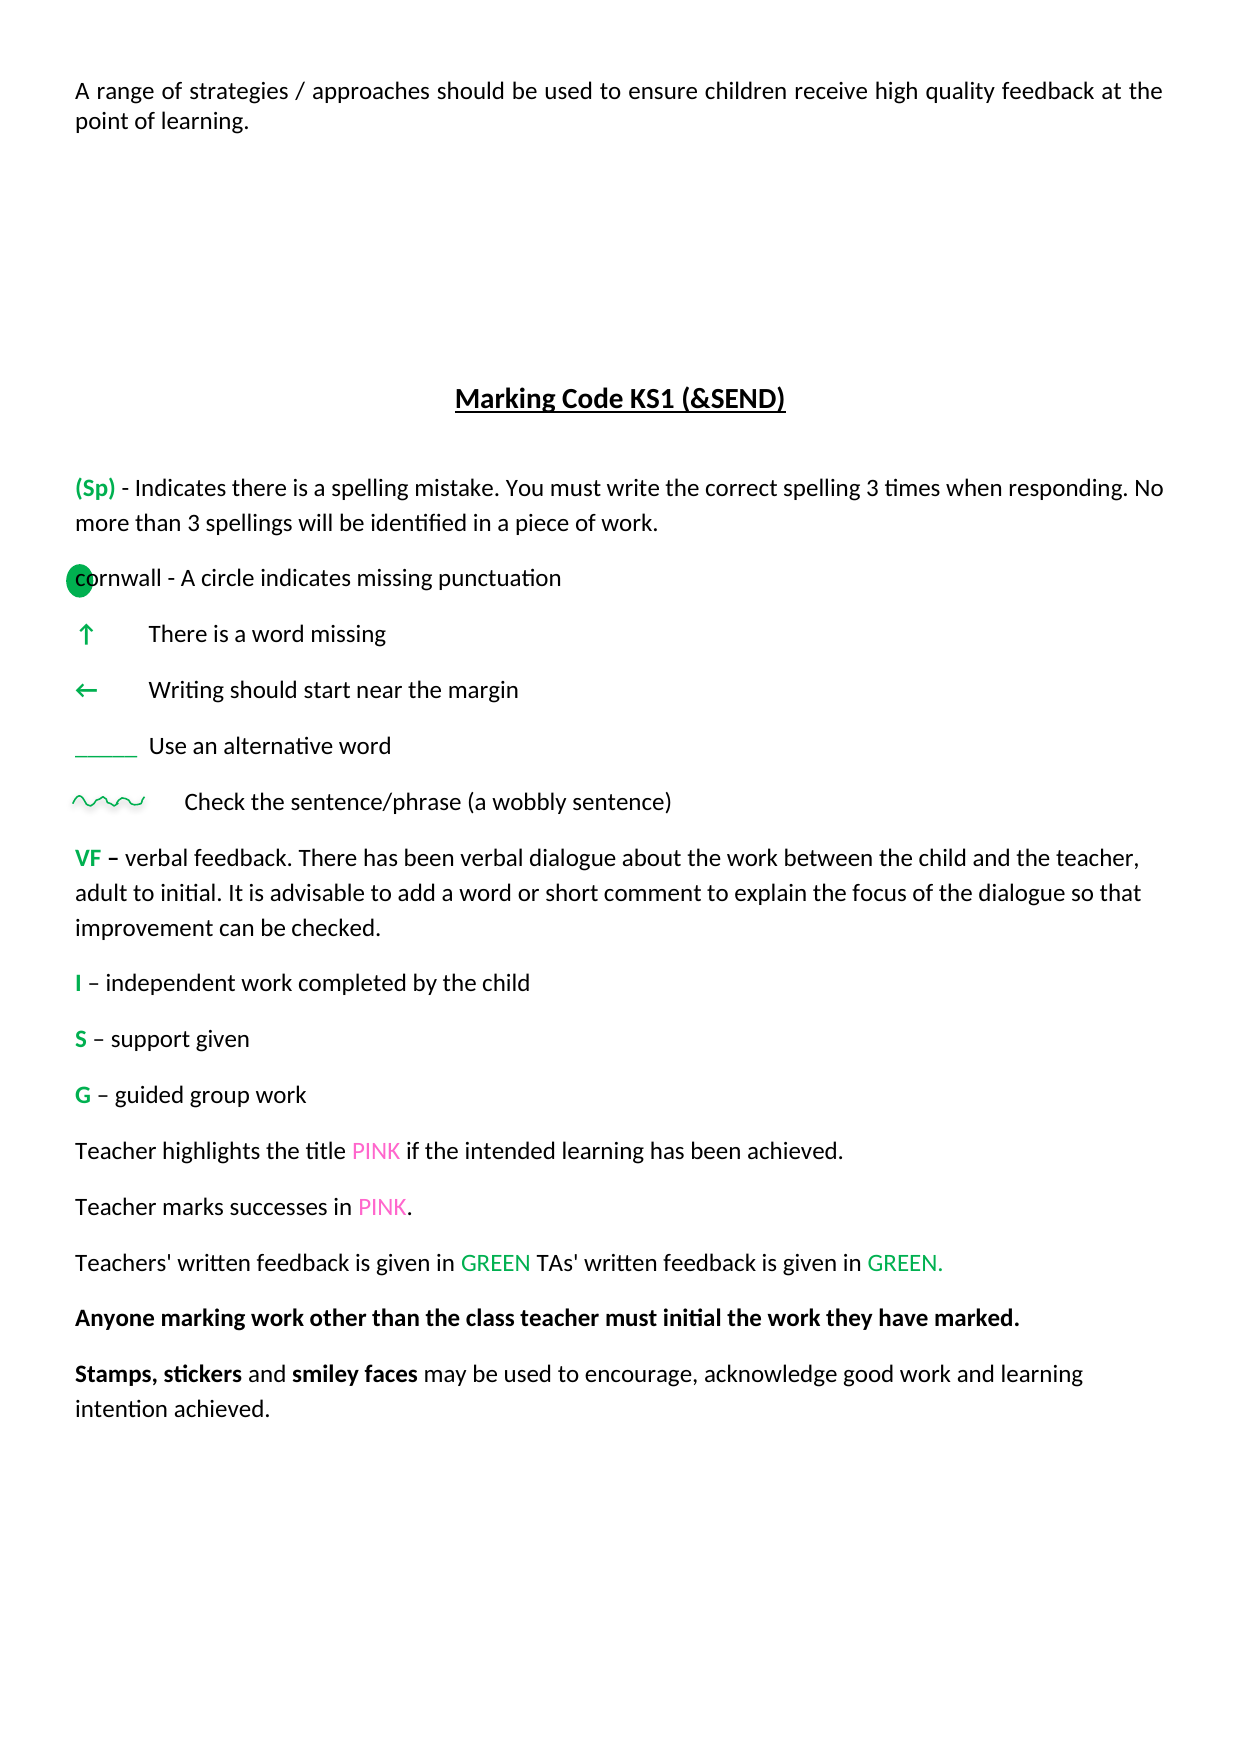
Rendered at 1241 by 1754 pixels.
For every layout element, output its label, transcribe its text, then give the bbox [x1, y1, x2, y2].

text Marking Code KS1 (&SEND) [75, 380, 1165, 416]
text Anyone marking work other than the class teacher must initial the work they have marked. [75, 1303, 1165, 1333]
text Teachers' written feedback is given in GREEN TAs' written feedback is given in GREEN. [75, 1247, 1165, 1277]
text (Sp) - Indicates there is a spelling mistake. You must write the correct spelling 3 times when responding. No more than 3 spellings will be identified in a piece of work. [75, 472, 1165, 537]
text I – independent work completed by the child [75, 968, 1165, 998]
text S – support given [75, 1023, 1165, 1054]
text Teacher marks successes in PINK. [75, 1191, 1165, 1221]
text _____ Use an alternative word [75, 730, 1165, 761]
text ← Writing should start near the margin [75, 674, 1165, 705]
text G – guided group work [75, 1079, 1165, 1110]
text Teacher highlights the title PINK if the intended learning has been achieved. [75, 1135, 1165, 1166]
text Check the sentence/phrase (a wobbly sentence) [75, 786, 1165, 816]
text cornwall - A circle indicates missing punctuation [75, 563, 1165, 593]
text VF – verbal feedback. There has been verbal dialogue about the work between the child and the teacher, adult to initial. It is advisable to add a word or short comment to explain the focus of the dialogue so that improvement can be checked. [75, 842, 1165, 942]
text Stamps, stickers and smiley faces may be used to encourage, acknowledge good work and learning intention achieved. [75, 1358, 1165, 1424]
text A range of strategies / approaches should be used to ensure children receive high quality feedback at the point of learning. [75, 75, 1165, 136]
text ↑ There is a word missing [75, 618, 1165, 649]
